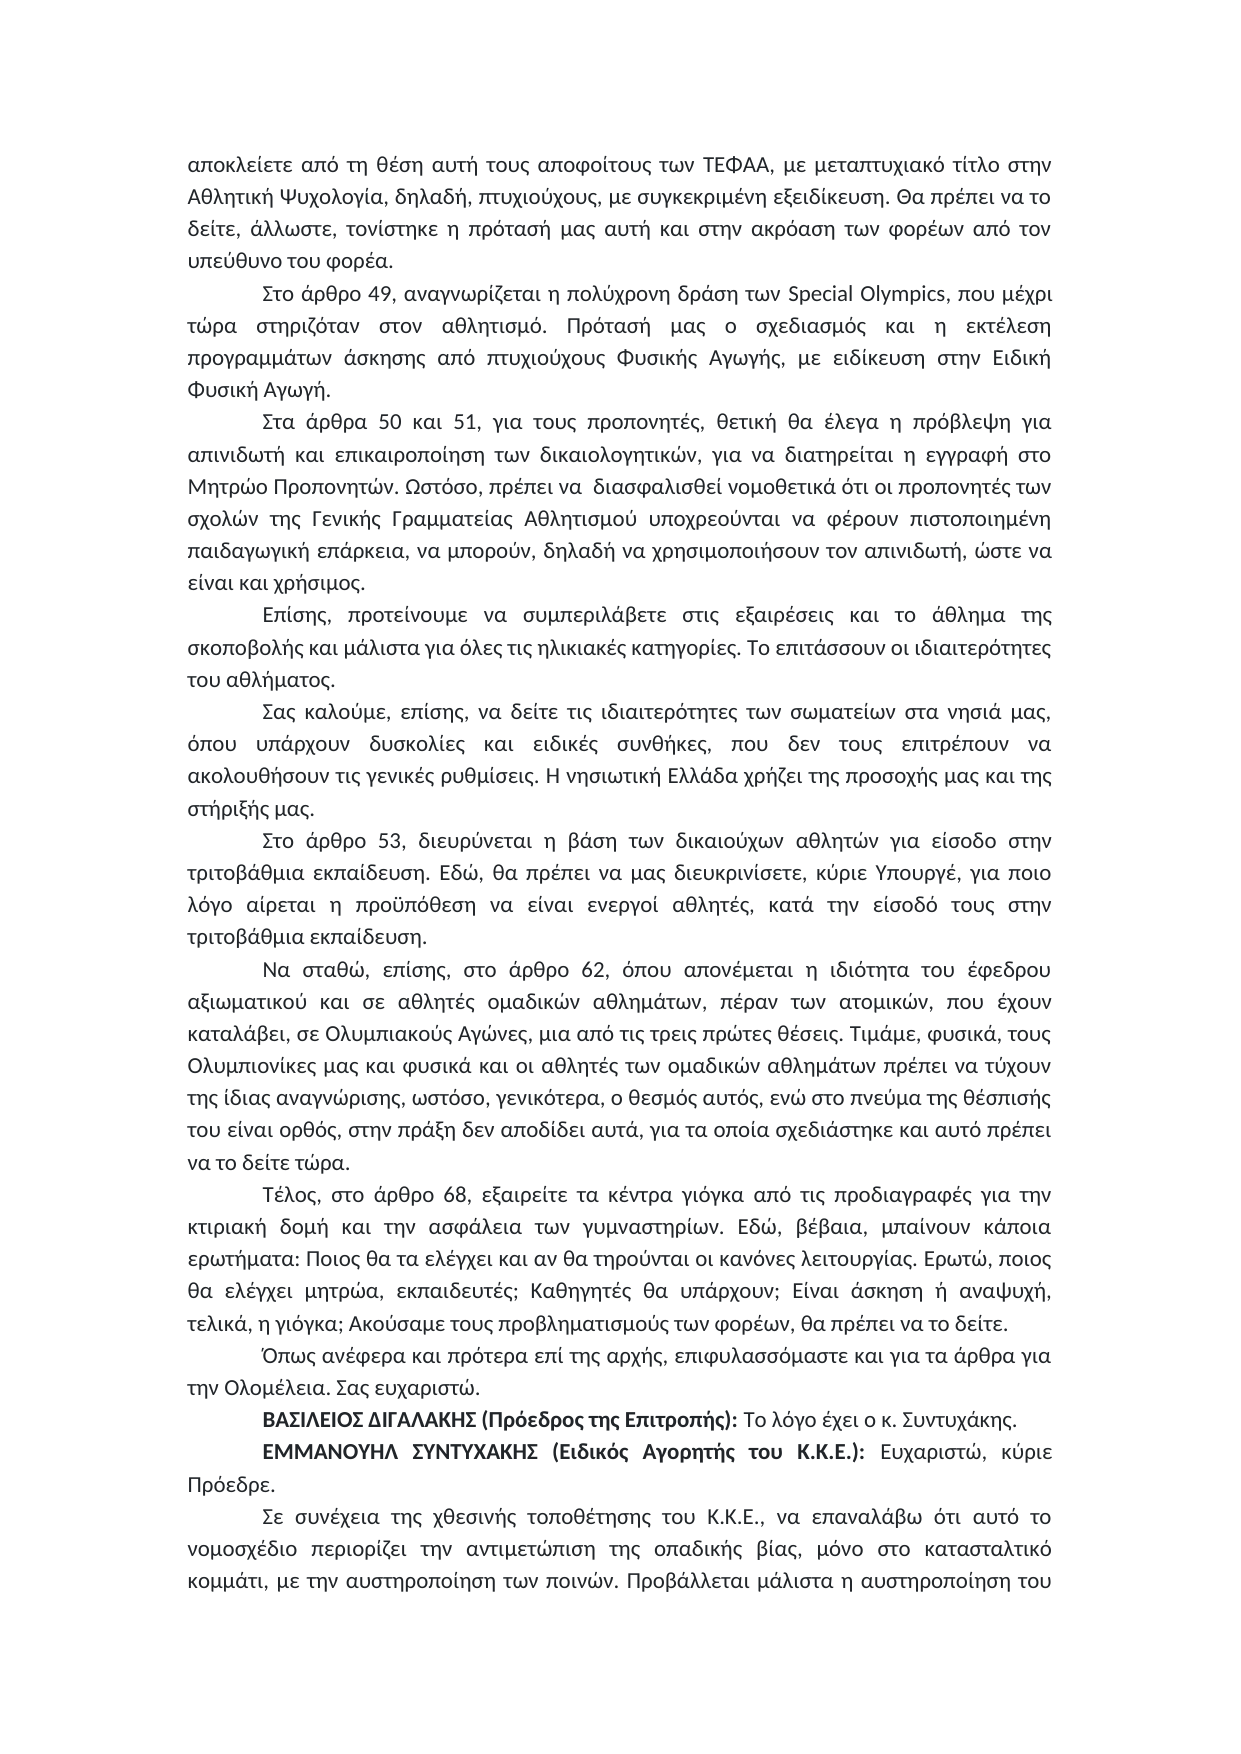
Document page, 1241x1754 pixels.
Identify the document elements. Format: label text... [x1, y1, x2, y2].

text Τέλος, στο άρθρο 68, εξαιρείτε τα κέντρα γιόγκα από τις προδιαγραφές για την κτιριακή δομή και την ασφάλεια των γυμναστηρίων. Εδώ, βέβαια, μπαίνουν κάποια ερωτήματα: Ποιος θα τα ελέγχει και αν θα τηρούνται οι κανόνες λειτουργίας. Ερωτώ, ποιος θα ελέγχει μητρώα, εκπαιδευτές; Καθηγητές θα υπάρχουν; Είναι άσκηση ή αναψυχή, τελικά, η γιόγκα; Ακούσαμε τους προβληματισμούς των φορέων, θα πρέπει να το δείτε. [187, 1180, 1053, 1337]
text Στο άρθρο 53, διευρύνεται η βάση των δικαιούχων αθλητών για είσοδο στην τριτοβάθμια εκπαίδευση. Εδώ, θα πρέπει να μας διευκρινίσετε, κύριε Υπουργέ, για ποιο λόγο αίρεται η προϋπόθεση να είναι ενεργοί αθλητές, κατά την είσοδό τους στην τριτοβάθμια εκπαίδευση. [187, 826, 1053, 951]
text Να σταθώ, επίσης, στο άρθρο 62, όπου απονέμεται η ιδιότητα του έφεδρου αξιωματικού και σε αθλητές ομαδικών αθλημάτων, πέραν των ατομικών, που έχουν καταλάβει, σε Ολυμπιακούς Αγώνες, μια από τις τρεις πρώτες θέσεις. Τιμάμε, φυσικά, τους Ολυμπιονίκες μας και φυσικά και οι αθλητές των ομαδικών αθλημάτων πρέπει να τύχουν της ίδιας αναγνώρισης, ωστόσο, γενικότερα, ο θεσμός αυτός, ενώ στο πνεύμα της θέσπισής του είναι ορθός, στην πράξη δεν αποδίδει αυτά, για τα οποία σχεδιάστηκε και αυτό πρέπει να το δείτε τώρα. [187, 955, 1053, 1176]
text ΒΑΣΙΛΕΙΟΣ ΔΙΓΑΛΑΚΗΣ (Πρόεδρος της Επιτροπής): Το λόγο έχει ο κ. Συντυχάκης. [187, 1405, 1053, 1433]
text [187, 150, 1053, 274]
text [187, 1502, 1053, 1594]
text Στο άρθρο 49, αναγνωρίζεται η πολύχρονη δράση των Special Olympics, που μέχρι τώρα στηριζόταν στον αθλητισμό. Πρότασή μας ο σχεδιασμός και η εκτέλεση προγραμμάτων άσκησης από πτυχιούχους Φυσικής Αγωγής, με ειδίκευση στην Ειδική Φυσική Αγωγή. [187, 279, 1053, 403]
text Όπως ανέφερα και πρότερα επί της αρχής, επιφυλασσόμαστε και για τα άρθρα για την Ολομέλεια. Σας ευχαριστώ. [187, 1341, 1053, 1401]
text Επίσης, προτείνουμε να συμπεριλάβετε στις εξαιρέσεις και το άθλημα της σκοποβολής και μάλιστα για όλες τις ηλικιακές κατηγορίες. Το επιτάσσουν οι ιδιαιτερότητες του αθλήματος. [187, 601, 1053, 693]
text Σας καλούμε, επίσης, να δείτε τις ιδιαιτερότητες των σωματείων στα νησιά μας, όπου υπάρχουν δυσκολίες και ειδικές συνθήκες, που δεν τους επιτρέπουν να ακολουθήσουν τις γενικές ρυθμίσεις. Η νησιωτική Ελλάδα χρήζει της προσοχής μας και της στήριξής μας. [187, 697, 1053, 822]
text ΕΜΜΑΝΟΥΗΛ ΣΥΝΤΥΧΑΚΗΣ (Ειδικός Αγορητής του Κ.Κ.Ε.): Ευχαριστώ, κύριε Πρόεδρε. [187, 1437, 1053, 1498]
text Στα άρθρα 50 και 51, για τους προπονητές, θετική θα έλεγα η πρόβλεψη για απινιδωτή και επικαιροποίηση των δικαιολογητικών, για να διατηρείται η εγγραφή στο Μητρώο Προπονητών. Ωστόσο, πρέπει να διασφαλισθεί νομοθετικά ότι οι προπονητές των σχολών της Γενικής Γραμματείας Αθλητισμού υποχρεούνται να φέρουν πιστοποιημένη παιδαγωγική επάρκεια, να μπορούν, δηλαδή να χρησιμοποιήσουν τον απινιδωτή, ώστε να είναι και χρήσιμος. [187, 407, 1053, 596]
